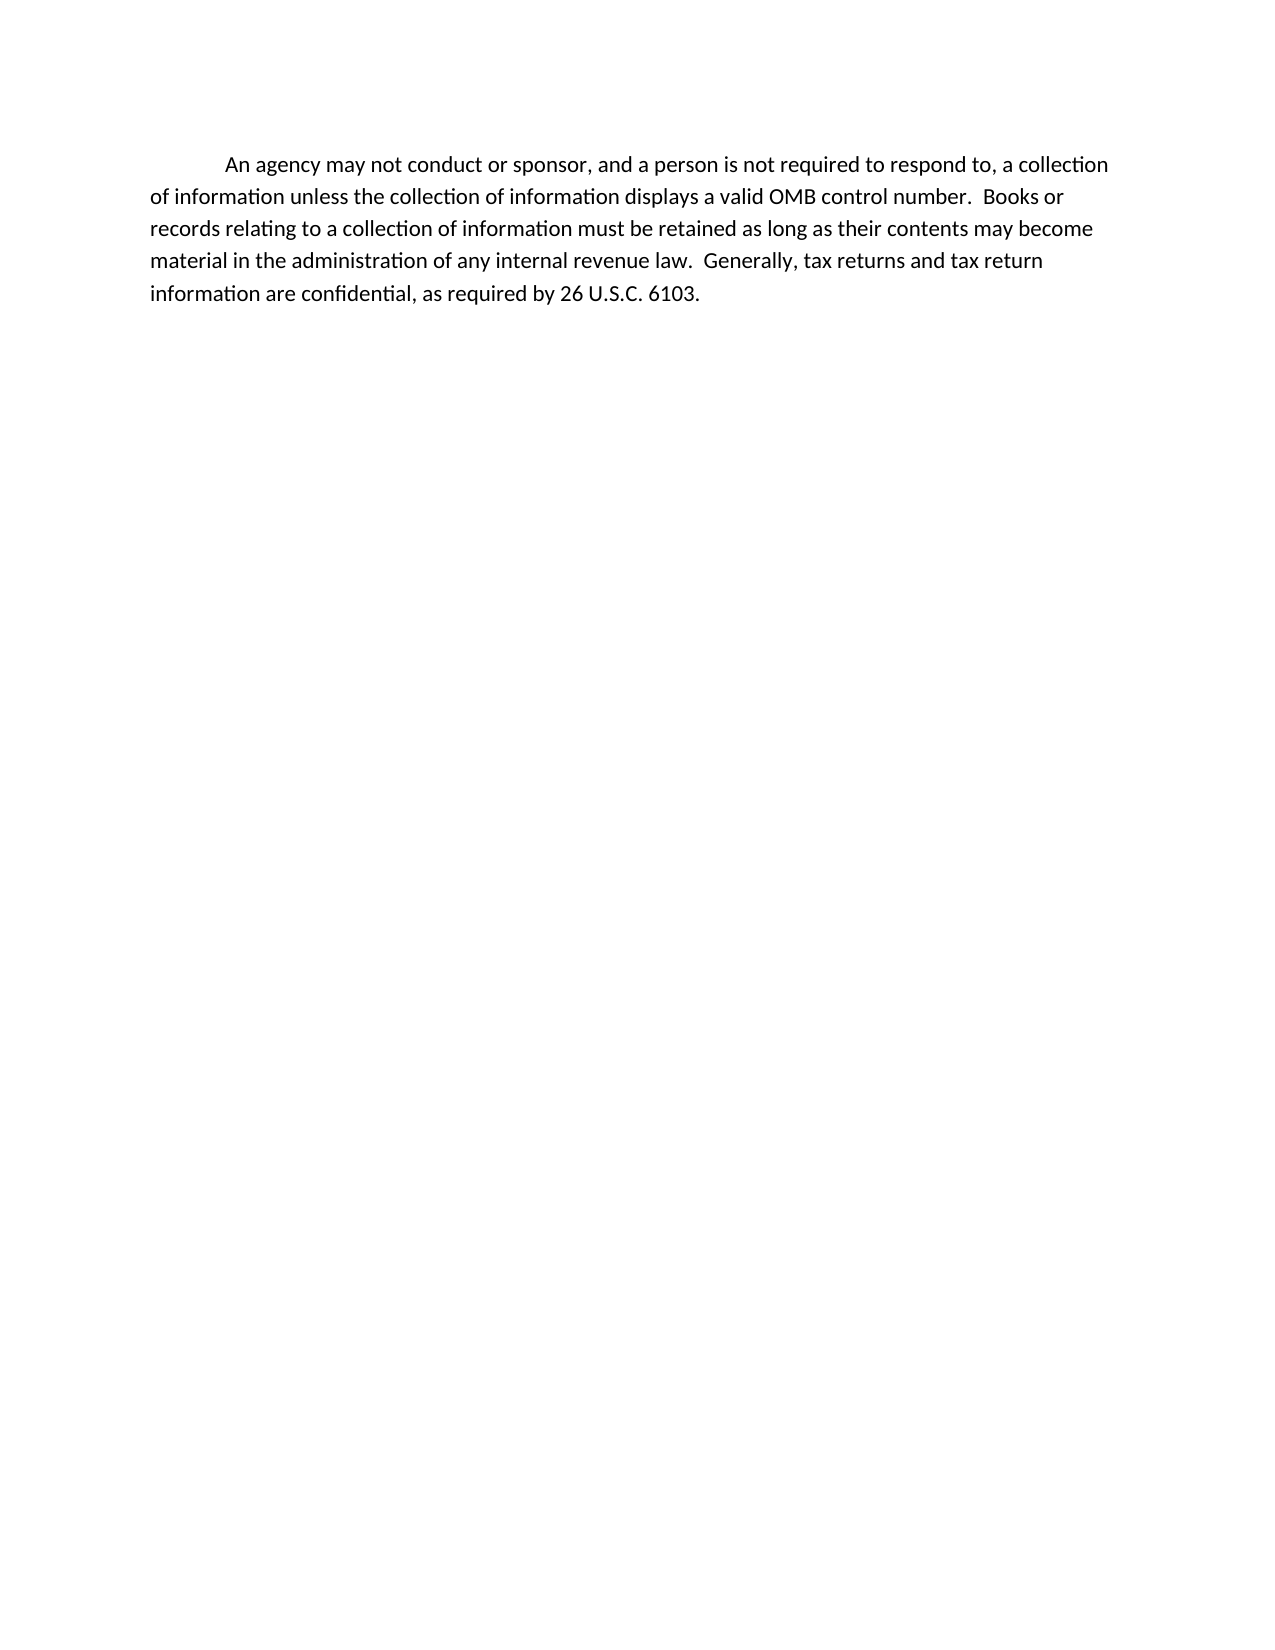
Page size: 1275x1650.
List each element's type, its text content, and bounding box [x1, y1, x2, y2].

text An agency may not conduct or sponsor, and a person is not required to respond to, a collection of information unless the collection of information displays a valid OMB control number. Books or records relating to a collection of information must be retained as long as their contents may become material in the administration of any internal revenue law. Generally, tax returns and tax return information are confidential, as required by 26 U.S.C. 6103. [150, 150, 1125, 307]
